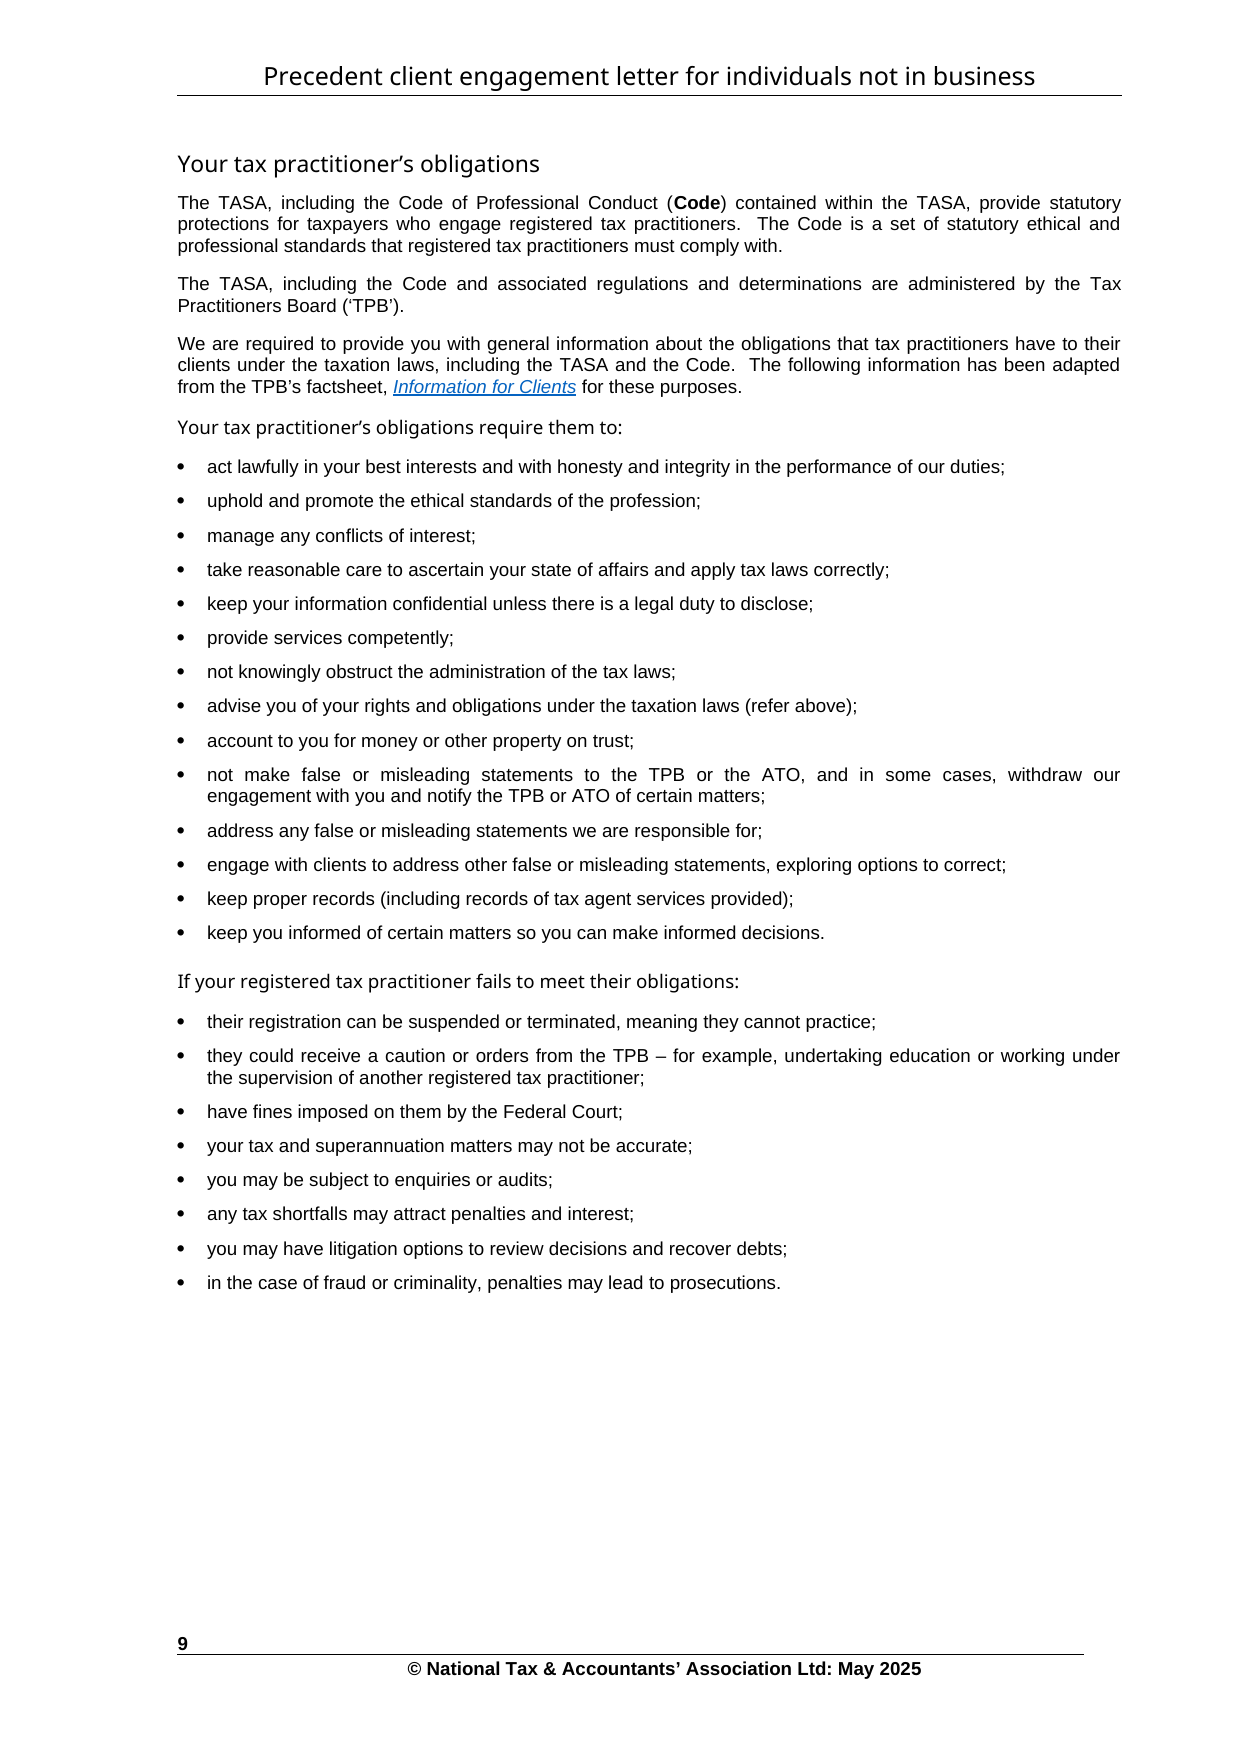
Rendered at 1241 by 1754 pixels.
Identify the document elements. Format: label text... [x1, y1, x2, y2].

text your tax and superannuation matters may not be accurate; [177, 1135, 1122, 1156]
text The TASA, including the Code of Professional Conduct (Code) contained within the TASA, provide statutory protections for taxpayers who engage registered tax practitioners. The Code is a set of statutory ethical and professional standards that registered tax practitioners must comply with. [177, 191, 1122, 256]
subtitle Your tax practitioner’s obligations require them to: [177, 414, 1122, 439]
text engage with clients to address other false or misleading statements, exploring options to correct; [177, 853, 1122, 875]
text provide services competently; [177, 627, 1122, 649]
subtitle If your registered tax practitioner fails to meet their obligations: [177, 968, 1122, 994]
text you may have litigation options to review decisions and recover debts; [177, 1237, 1122, 1259]
text keep proper records (including records of tax agent services provided); [177, 888, 1122, 909]
text in the case of fraud or criminality, penalties may lead to prosecutions. [177, 1271, 1122, 1293]
text they could receive a caution or orders from the TPB – for example, undertaking education or working under the supervision of another registered tax practitioner; [177, 1045, 1122, 1088]
text any tax shortfalls may attract penalties and interest; [177, 1203, 1122, 1225]
text their registration can be suspended or terminated, meaning they cannot practice; [177, 1011, 1122, 1032]
text address any false or misleading statements we are responsible for; [177, 819, 1122, 841]
text account to you for money or other property on trust; [177, 729, 1122, 751]
text not knowingly obstruct the administration of the tax laws; [177, 661, 1122, 683]
text you may be subject to enquiries or audits; [177, 1169, 1122, 1191]
text take reasonable care to ascertain your state of affairs and apply tax laws correctly; [177, 559, 1122, 580]
text act lawfully in your best interests and with honesty and integrity in the performance of our duties; [177, 456, 1122, 478]
text advise you of your rights and obligations under the taxation laws (refer above); [177, 695, 1122, 717]
text manage any conflicts of interest; [177, 524, 1122, 546]
text uphold and promote the ethical standards of the profession; [177, 490, 1122, 512]
text The TASA, including the Code and associated regulations and determinations are administered by the Tax Practitioners Board (‘TPB’). [177, 273, 1122, 316]
text We are required to provide you with general information about the obligations that tax practitioners have to their clients under the taxation laws, including the TASA and the Code. The following information has been adapted from the TPB’s factsheet, Information for Clients for these purposes. [177, 333, 1122, 397]
text have fines imposed on them by the Federal Court; [177, 1101, 1122, 1122]
text not make false or misleading statements to the TPB or the ATO, and in some cases, withdraw our engagement with you and notify the TPB or ATO of certain matters; [177, 764, 1122, 807]
text keep you informed of certain matters so you can make informed decisions. [177, 922, 1122, 943]
subtitle Your tax practitioner’s obligations [177, 148, 1122, 179]
text keep your information confidential unless there is a legal duty to disclose; [177, 593, 1122, 614]
